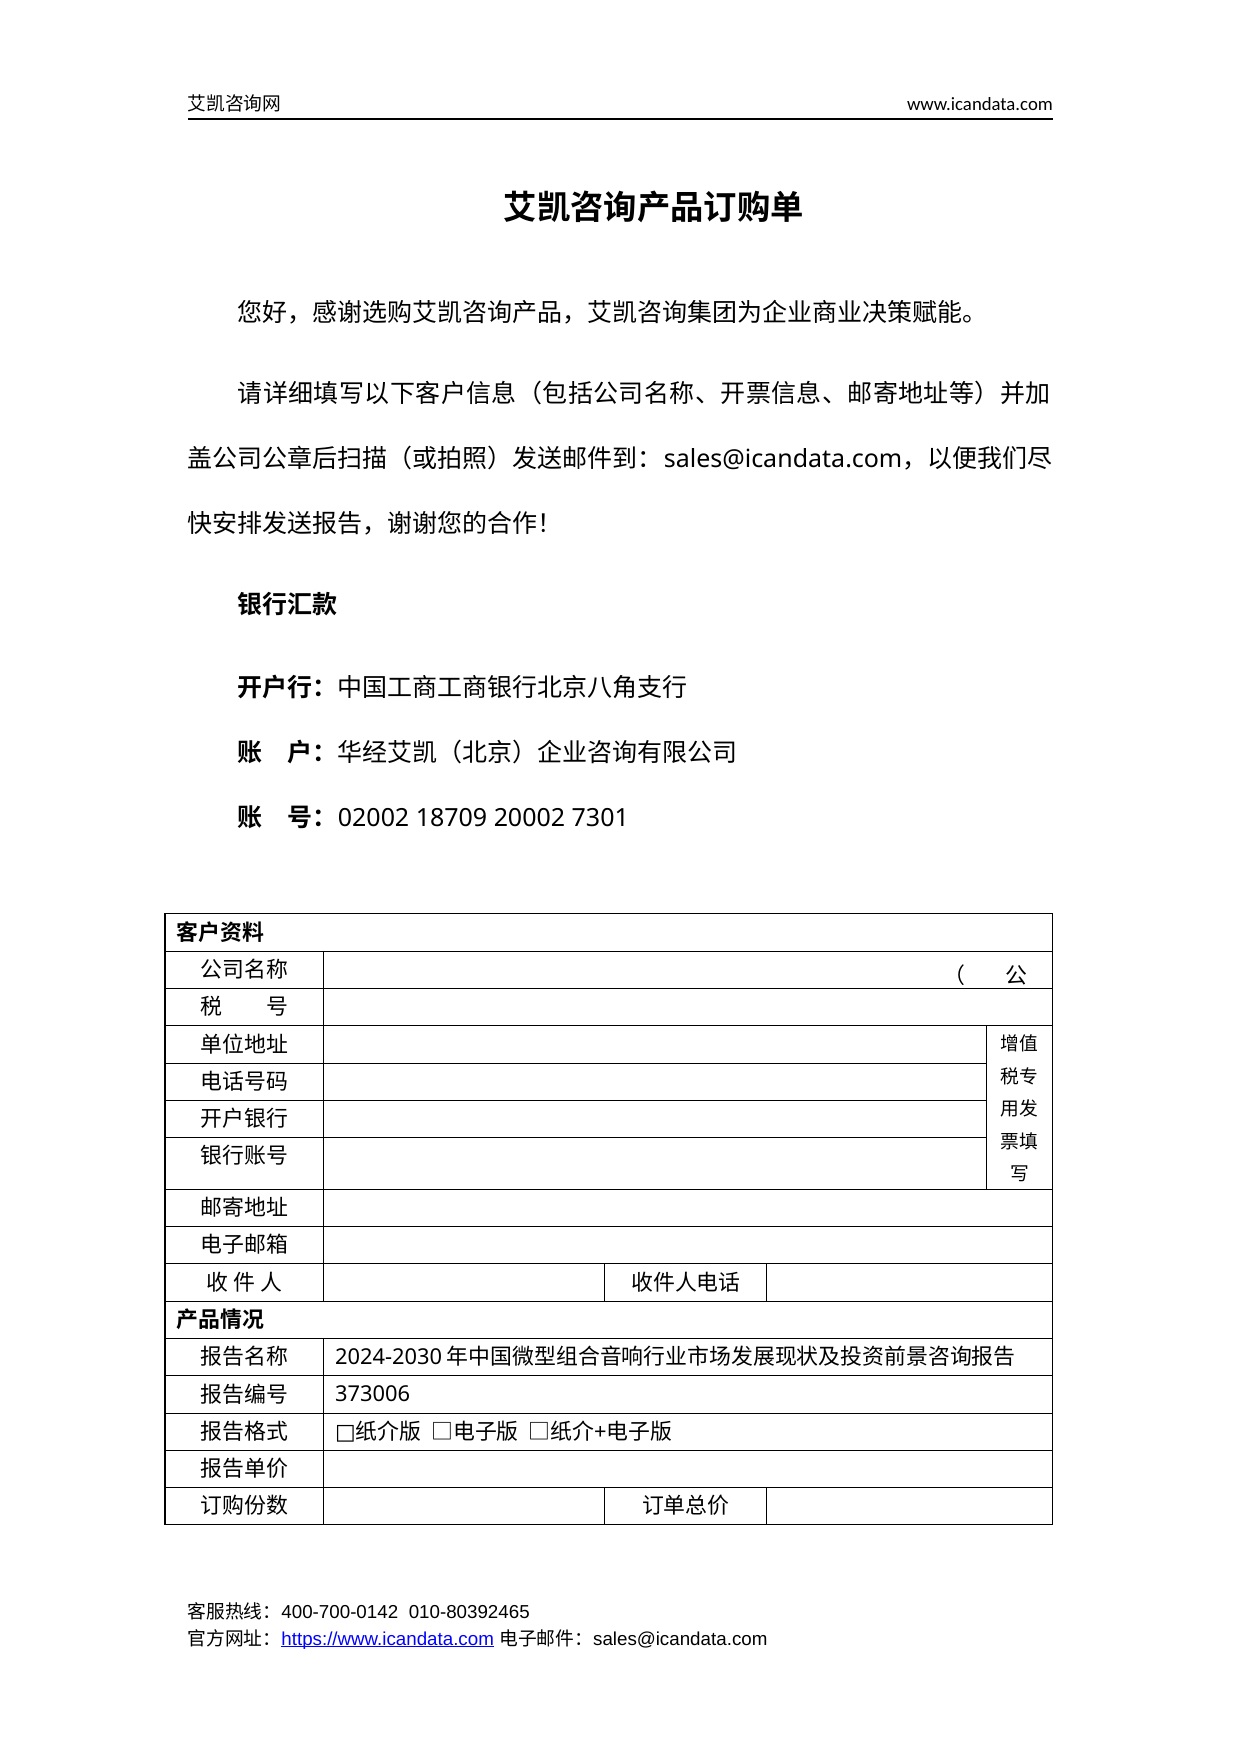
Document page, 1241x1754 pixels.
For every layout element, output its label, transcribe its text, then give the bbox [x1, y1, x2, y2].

table_cell □纸介版 □电子版 □纸介+电子版 [324, 1414, 1052, 1450]
table_cell [324, 1227, 1052, 1263]
table_cell [324, 1190, 1052, 1226]
table_cell 开户银行 [166, 1101, 323, 1137]
text 艾凯咨询产品订购单 [187, 172, 1053, 237]
table_cell 报告编号 [166, 1376, 323, 1412]
table_cell 报告单价 [166, 1451, 323, 1487]
table_cell 报告格式 [166, 1414, 323, 1450]
table_cell 收 件 人 [166, 1264, 323, 1301]
table_cell [324, 1264, 604, 1301]
table_cell 电话号码 [166, 1064, 323, 1100]
table_cell [324, 952, 1052, 988]
table_cell [324, 989, 1052, 1025]
table_cell 2024-2030年中国微型组合音响行业市场发展现状及投资前景咨询报告 [324, 1339, 1052, 1375]
table_cell [767, 1488, 1052, 1524]
table_cell 373006 [324, 1376, 1052, 1412]
table_header 客户资料 [166, 914, 1052, 951]
table_cell 收件人电话 [605, 1264, 766, 1301]
table_cell [324, 1488, 604, 1524]
table_cell 增值税专用发票填写 [987, 1026, 1052, 1189]
table_cell 报告名称 [166, 1339, 323, 1375]
table_cell 产品情况 [166, 1302, 1052, 1338]
table_cell 税 号 [166, 989, 323, 1025]
text 开户行：中国工商工商银行北京八角支行 [187, 653, 1053, 718]
table_cell [324, 1451, 1052, 1487]
table_cell [324, 1064, 986, 1100]
text 账 号：02002 18709 20002 7301 [187, 783, 1053, 848]
table_cell [767, 1264, 1052, 1301]
table_cell 电子邮箱 [166, 1227, 323, 1263]
table_cell 银行账号 [166, 1138, 323, 1189]
text 账 户：华经艾凯（北京）企业咨询有限公司 [187, 718, 1053, 783]
table_cell 公司名称 [166, 952, 323, 988]
table_cell 订购份数 [166, 1488, 323, 1524]
table_cell 单位地址 [166, 1026, 323, 1062]
table_cell [324, 1026, 986, 1062]
table_cell [324, 1138, 986, 1189]
text 请详细填写以下客户信息（包括公司名称、开票信息、邮寄地址等）并加盖公司公章后扫描（或拍照）发送邮件到：sales@icandata.com，以便我们尽快安排发送报告，谢谢您的合作！ [187, 359, 1053, 554]
text 银行汇款 [187, 570, 1053, 635]
table_cell [324, 1101, 986, 1137]
table_cell 订单总价 [605, 1488, 766, 1524]
text 您好，感谢选购艾凯咨询产品，艾凯咨询集团为企业商业决策赋能。 [187, 278, 1053, 343]
table_cell 邮寄地址 [166, 1190, 323, 1226]
